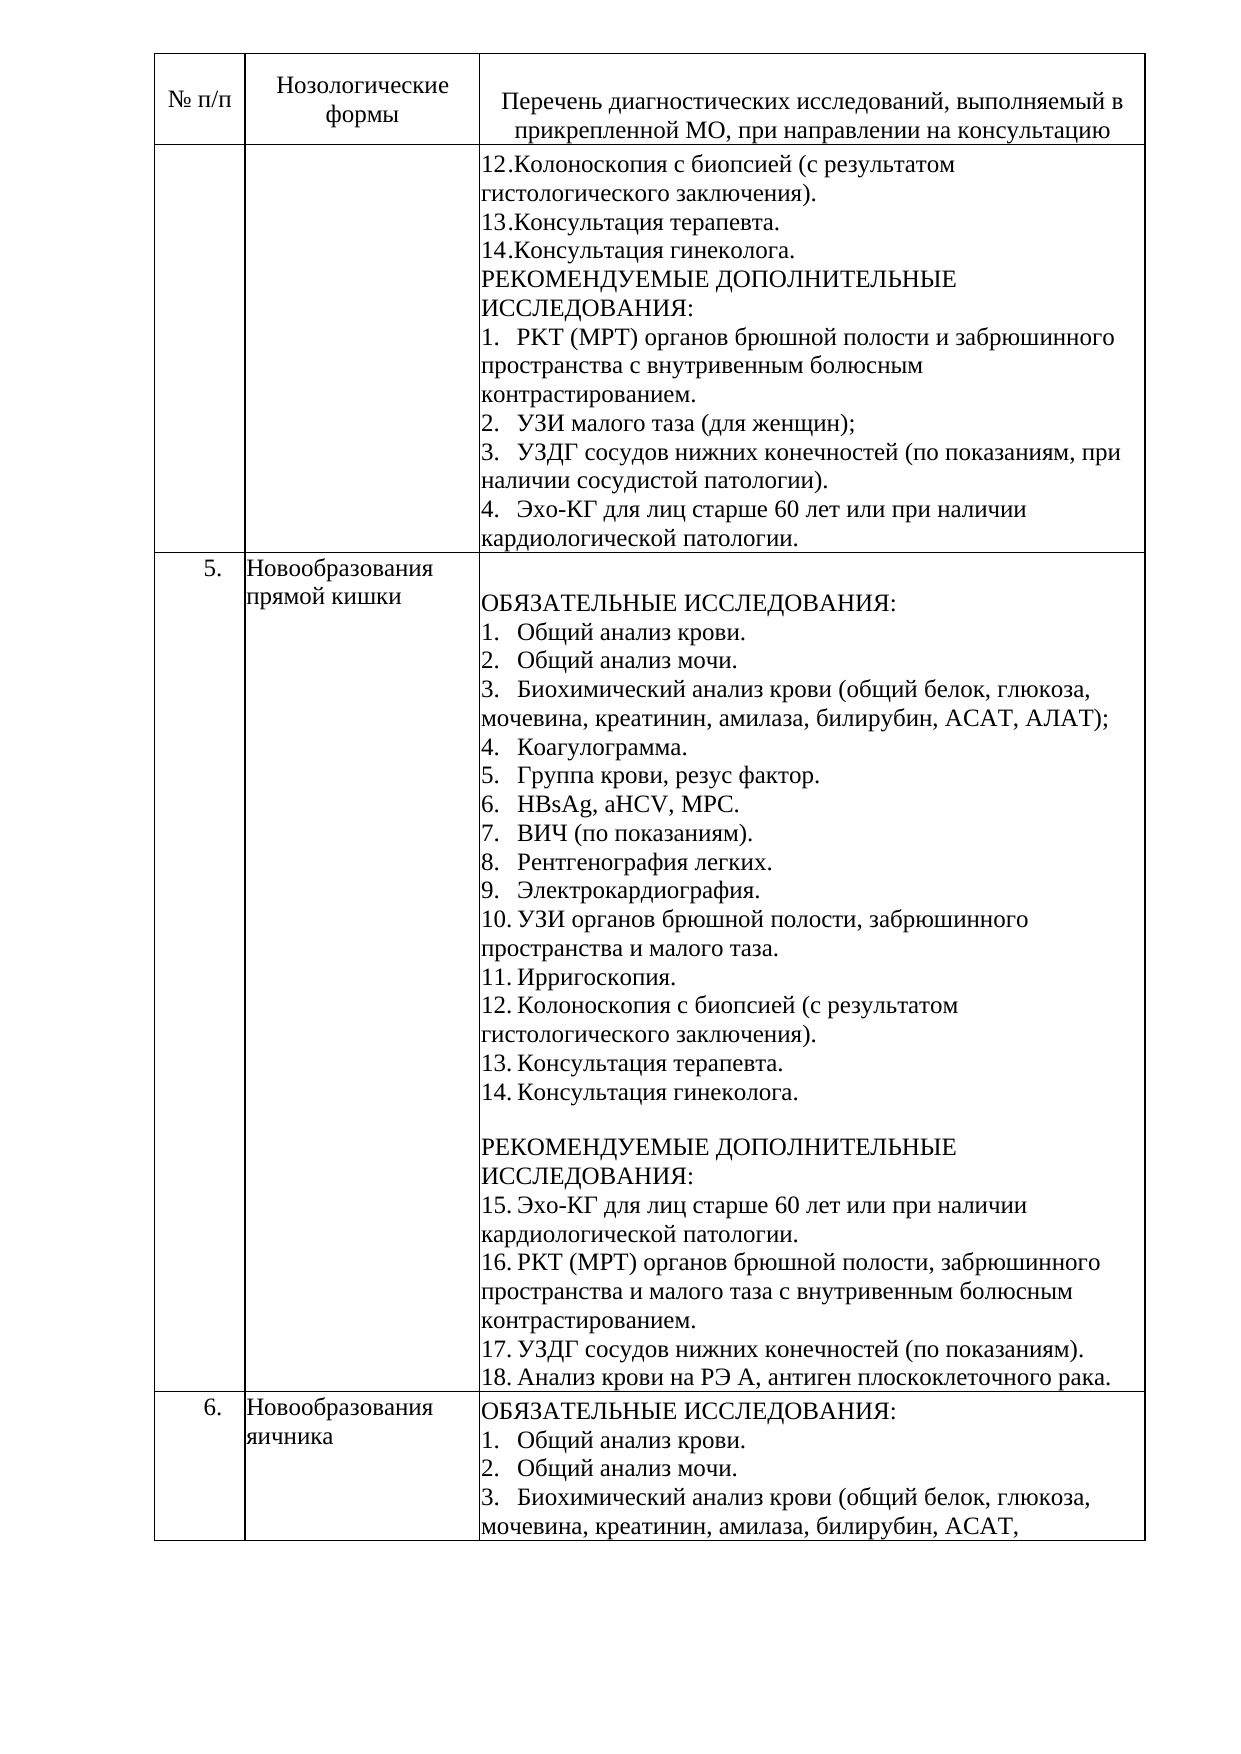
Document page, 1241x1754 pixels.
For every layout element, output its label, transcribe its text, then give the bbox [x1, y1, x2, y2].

table_cell [246, 145, 479, 552]
table_cell Новообразования яичника [246, 1392, 479, 1540]
table_cell [155, 145, 244, 552]
table_cell 6. [155, 1392, 244, 1540]
table_cell .Колоноскопия с биопсией (с результатом гистологического заключения). .Консультация терапевта. .Консультация гинеколога. РЕКОМЕНДУЕМЫЕ ДОПОЛНИТЕЛЬНЫЕ ИССЛЕДОВАНИЯ: PKT (МРТ) органов брюшной полости и забрюшинного пространства с внутривенным болюсным контрастированием. УЗИ малого таза (для женщин); УЗДГ сосудов нижних конечностей (по показаниям, при наличии сосудистой патологии). Эхо-КГ для лиц старше 60 лет или при наличии кардиологической патологии. [480, 145, 1144, 552]
table_header Перечень диагностических исследований, выполняемый в прикрепленной МО, при направлении на консультацию [480, 54, 1144, 144]
table_header Нозологические формы [246, 54, 479, 144]
table_cell ОБЯЗАТЕЛЬНЫЕ ИССЛЕДОВАНИЯ: Общий анализ крови. Общий анализ мочи. Биохимический анализ крови (общий белок, глюкоза, мочевина, креатинин, амилаза, билирубин, АСАТ, АЛАТ); Коагулограмма. Группа крови, резус фактор. HBsAg, aHCV, МРС. ВИЧ (по показаниям). Рентгенография легких. Электрокардиография. УЗИ органов брюшной полости, забрюшинного пространства и малого таза. Ирригоскопия. Колоноскопия с биопсией (с результатом гистологического заключения). Консультация терапевта. Консультация гинеколога. РЕКОМЕНДУЕМЫЕ ДОПОЛНИТЕЛЬНЫЕ ИССЛЕДОВАНИЯ: Эхо-КГ для лиц старше 60 лет или при наличии кардиологической патологии. РКТ (МРТ) органов брюшной полости, забрюшинного пространства и малого таза с внутривенным болюсным контрастированием. УЗДГ сосудов нижних конечностей (по показаниям). Анализ крови на РЭ А, антиген плоскоклеточного рака. [480, 553, 1144, 1391]
table_header № п/п [155, 54, 244, 144]
table_cell 5. [155, 553, 244, 1391]
table_cell Новообразования прямой кишки [246, 553, 479, 1391]
table_cell ОБЯЗАТЕЛЬНЫЕ ИССЛЕДОВАНИЯ: Общий анализ крови. Общий анализ мочи. Биохимический анализ крови (общий белок, глюкоза, мочевина, креатинин, амилаза, билирубин, АСАТ, [480, 1392, 1144, 1540]
